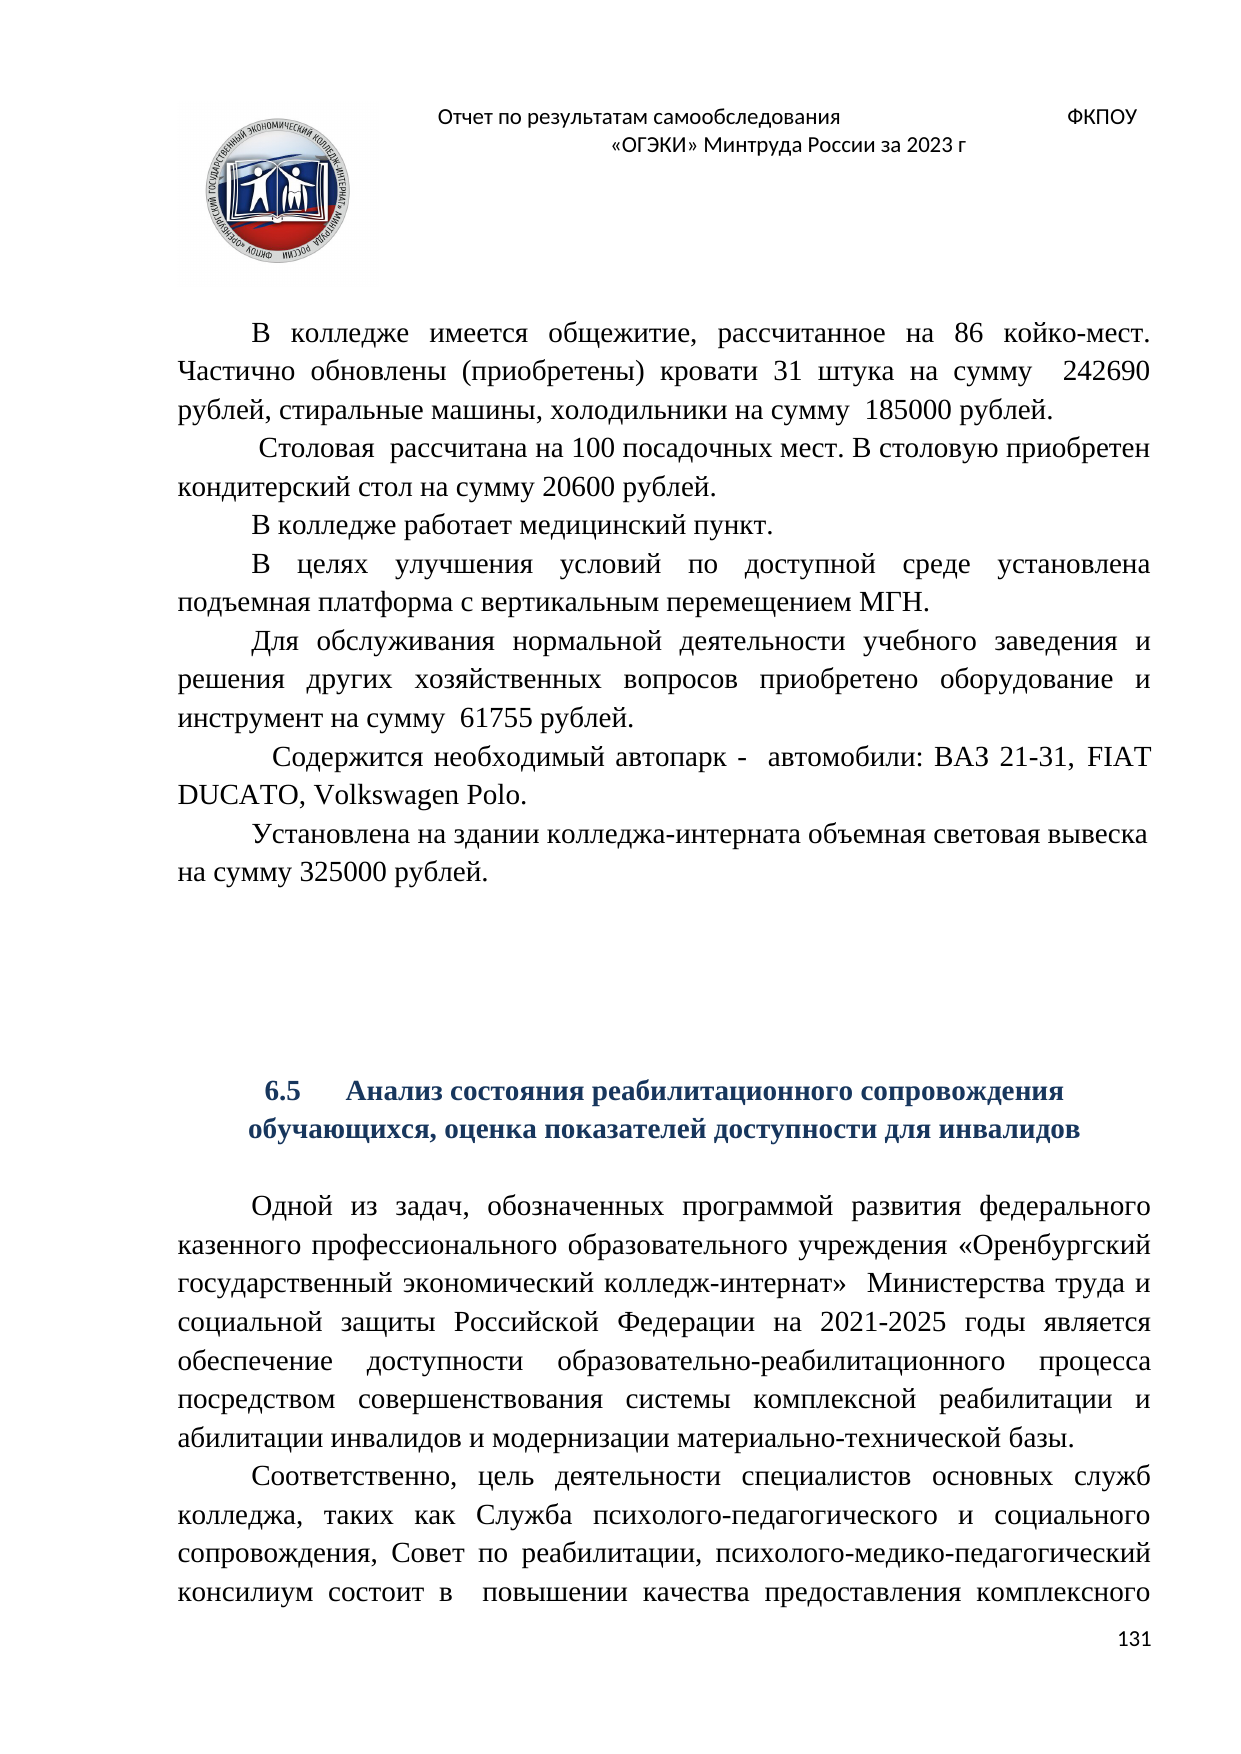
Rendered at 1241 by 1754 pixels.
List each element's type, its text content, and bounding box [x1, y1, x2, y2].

text В колледже имеется общежитие, рассчитанное на 86 койко-мест. Частично обновлены (приобретены) кровати 31 штука на сумму 242690 рублей, стиральные машины, холодильники на сумму 185000 рублей. [177, 315, 1152, 425]
text Столовая рассчитана на 100 посадочных мест. В столовую приобретен кондитерский стол на сумму 20600 рублей. [177, 430, 1152, 502]
text Для обслуживания нормальной деятельности учебного заведения и решения других хозяйственных вопросов приобретено оборудование и инструмент на сумму 61755 рублей. [177, 623, 1152, 734]
text В целях улучшения условий по доступной среде установлена подъемная платформа с вертикальным перемещением МГН. [177, 546, 1152, 618]
picture [177, 101, 379, 287]
list Анализ состояния реабилитационного сопровождения обучающихся, оценка показателей доступности для инвалидов [177, 1073, 1152, 1145]
text Содержится необходимый автопарк - автомобили: ВАЗ 21-31, FIAT DUCATO, Volkswagen Polo. [177, 739, 1152, 811]
text Установлена на здании колледжа-интерната объемная световая вывеска на сумму 325000 рублей. [177, 816, 1152, 888]
text В колледже работает медицинский пункт. [177, 507, 1152, 541]
text Одной из задач, обозначенных программой развития федерального казенного профессионального образовательного учреждения «Оренбургский государственный экономический колледж-интернат» Министерства труда и социальной защиты Российской Федерации на 2021-2025 годы является обеспечение доступности образовательно-реабилитационного процесса посредством совершенствования системы комплексной реабилитации и абилитации инвалидов и модернизации материально-технической базы. [177, 1188, 1152, 1453]
